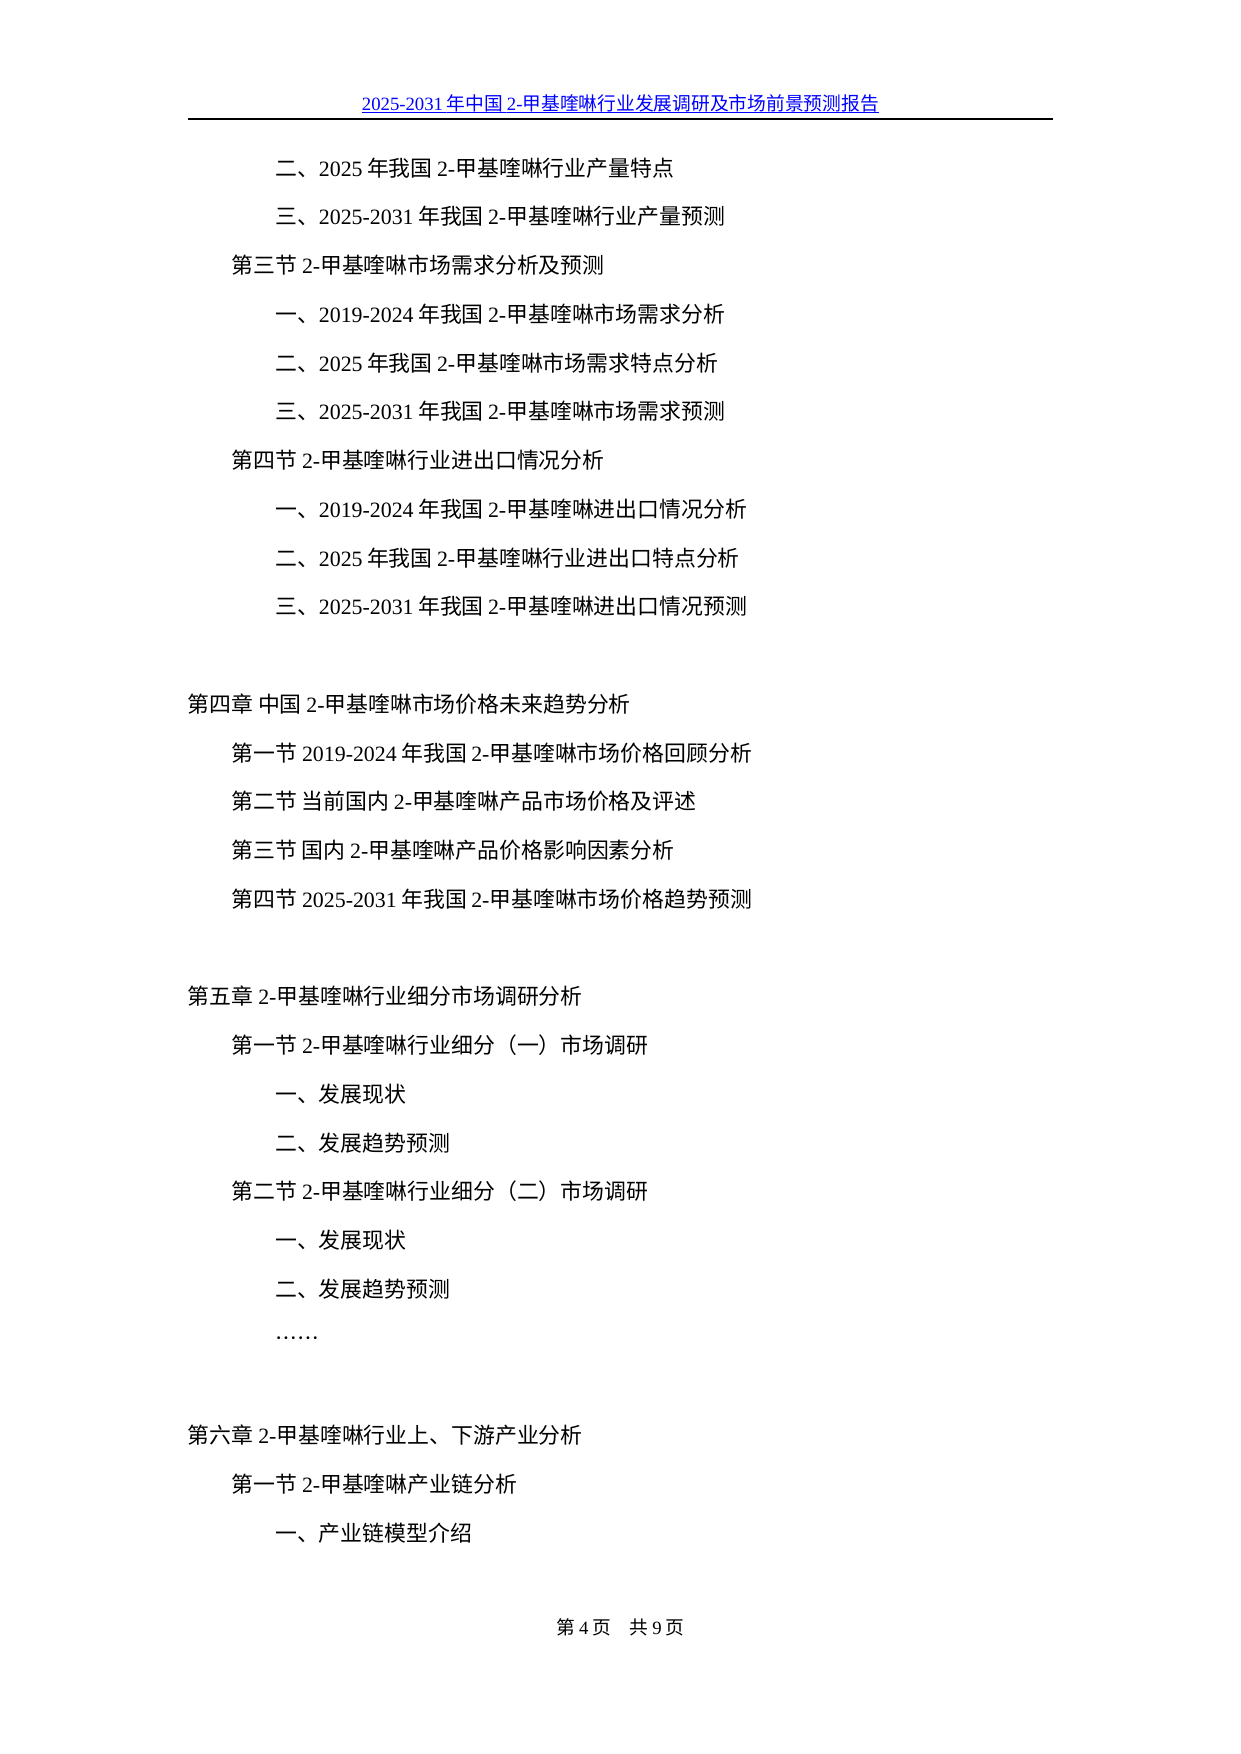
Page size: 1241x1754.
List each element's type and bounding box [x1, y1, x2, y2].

text [187, 150, 1053, 1548]
